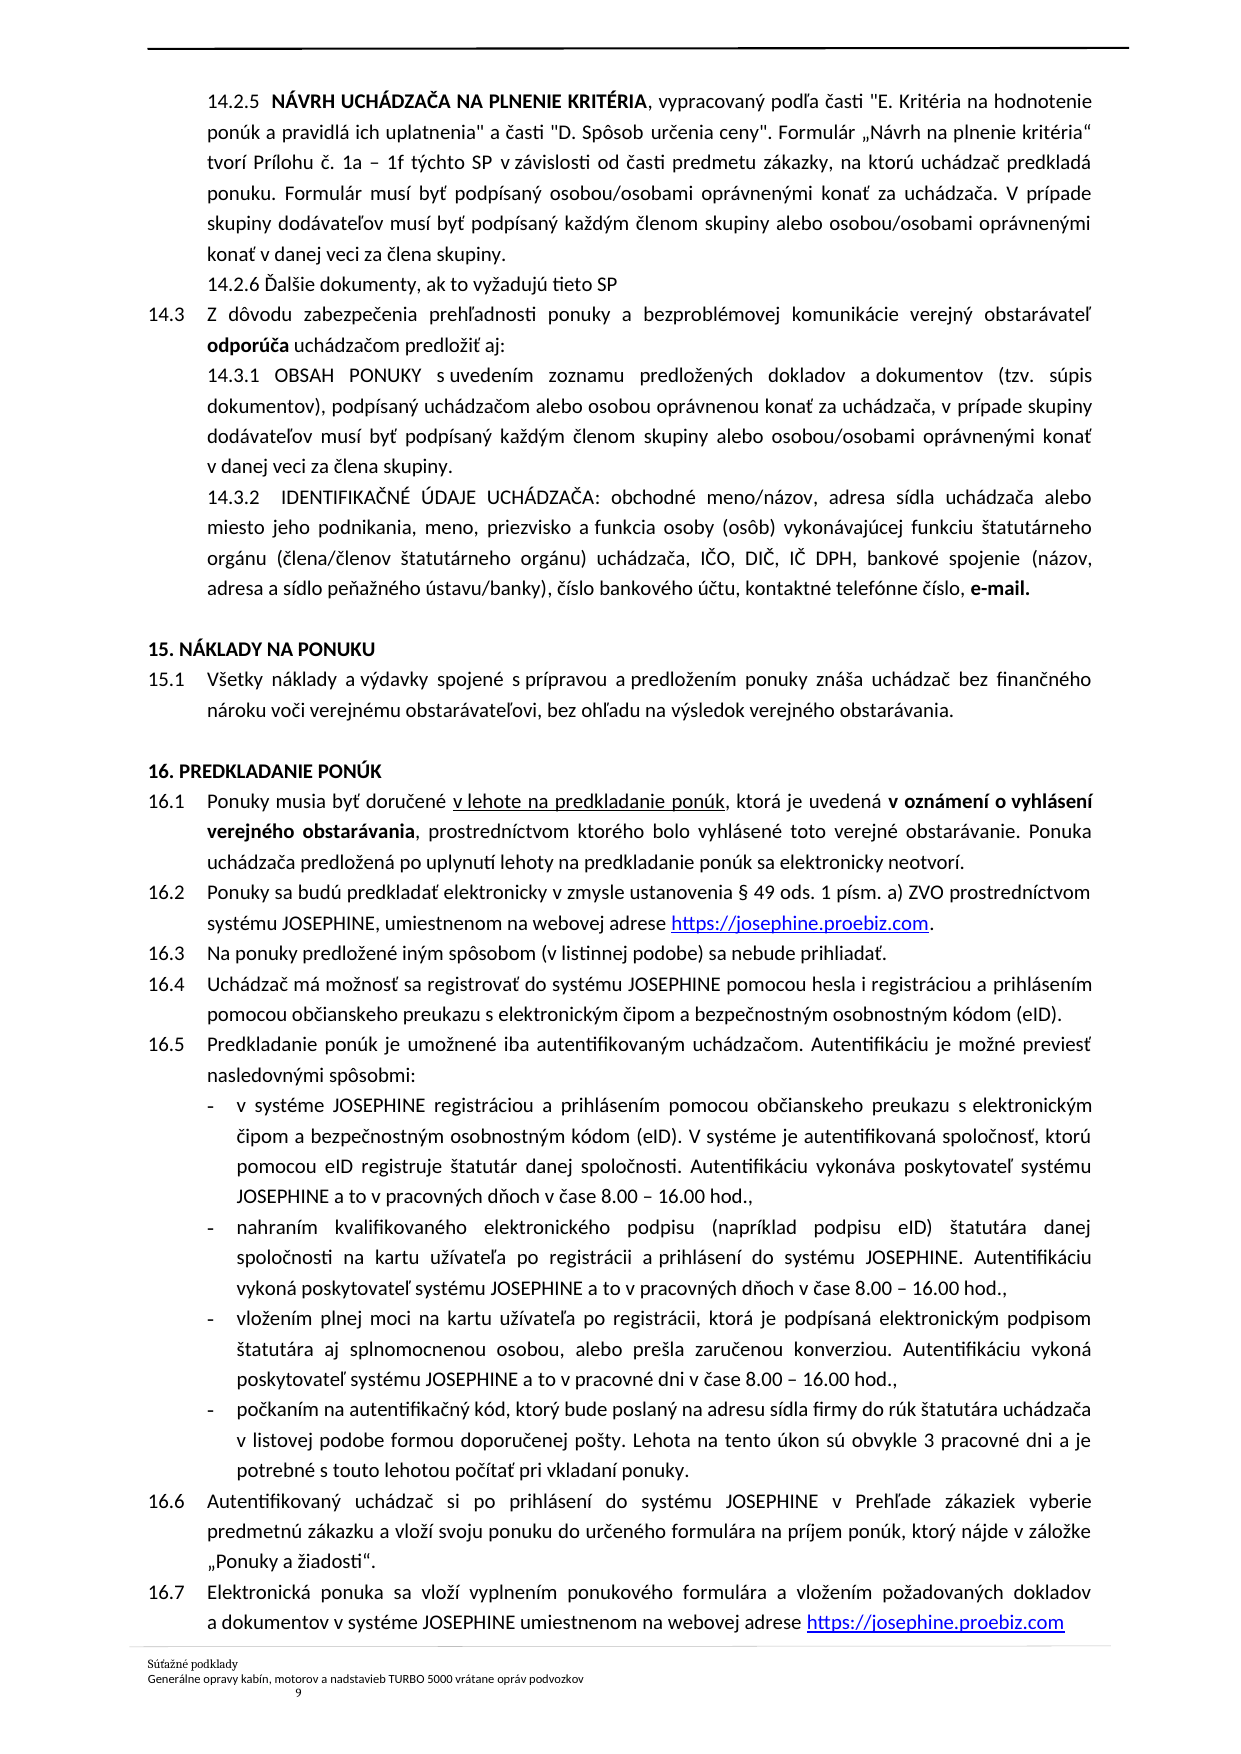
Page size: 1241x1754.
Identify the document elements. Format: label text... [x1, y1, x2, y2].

text 14.3.2 identifikačné údaje uchádzača: obchodné meno/názov, adresa sídla uchádzača alebo miesto jeho podnikania, meno, priezvisko a funkcia osoby (osôb) vykonávajúcej funkciu štatutárneho orgánu (člena/členov štatutárneho orgánu) uchádzača, IČO, DIČ, IČ DPH, bankové spojenie (názov, adresa a sídlo peňažného ústavu/banky), číslo bankového účtu, kontaktné telefónne číslo, e-mail. [207, 484, 1092, 601]
list Ponuky sa budú predkladať elektronicky v zmysle ustanovenia § 49 ods. 1 písm. a) ZVO prostredníctvom systému JOSEPHINE, umiestnenom na webovej adrese https://josephine.proebiz.com. [148, 879, 1092, 935]
list Elektronická ponuka sa vloží vyplnením ponukového formulára a vložením požadovaných dokladov a dokumentov v systéme JOSEPHINE umiestnenom na webovej adrese https://josephine.proebiz.com [148, 1579, 1092, 1635]
list Predkladanie ponúk je umožnené iba autentifikovaným uchádzačom. Autentifikáciu je možné previesť nasledovnými spôsobmi: [148, 1032, 1092, 1087]
text 15. NÁKLADY NA PONUKU [148, 636, 1092, 662]
list Ponuky musia byť doručené v lehote na predkladanie ponúk, ktorá je uvedená v oznámení o vyhlásení verejného obstarávania, prostredníctvom ktorého bolo vyhlásené toto verejné obstarávanie. Ponuka uchádzača predložená po uplynutí lehoty na predkladanie ponúk sa elektronicky neotvorí. [148, 788, 1092, 874]
list Z dôvodu zabezpečenia prehľadnosti ponuky a bezproblémovej komunikácie verejný obstarávateľ odporúča uchádzačom predložiť aj: [148, 302, 1092, 357]
text 16. PREDKLADANIE PONÚK [148, 758, 1092, 783]
list Autentifikovaný uchádzač si po prihlásení do systému JOSEPHINE v Prehľade zákaziek vyberie predmetnú zákazku a vloží svoju ponuku do určeného formulára na príjem ponúk, ktorý nájde v záložke „Ponuky a žiadosti“. [148, 1488, 1092, 1574]
list nahraním kvalifikovaného elektronického podpisu (napríklad podpisu eID) štatutára danej spoločnosti na kartu užívateľa po registrácii a prihlásení do systému JOSEPHINE. Autentifikáciu vykoná poskytovateľ systému JOSEPHINE a to v pracovných dňoch v čase 8.00 – 16.00 hod., [207, 1214, 1092, 1300]
text 14.2.6 Ďalšie dokumenty, ak to vyžadujú tieto SP [207, 271, 1092, 297]
text 14.3.1 obsah ponuky s uvedením zoznamu predložených dokladov a dokumentov (tzv. súpis dokumentov), podpísaný uchádzačom alebo osobou oprávnenou konať za uchádzača, v prípade skupiny dodávateľov musí byť podpísaný každým členom skupiny alebo osobou/osobami oprávnenými konať v danej veci za člena skupiny. [207, 362, 1092, 479]
list Na ponuky predložené iným spôsobom (v listinnej podobe) sa nebude prihliadať. [148, 940, 1092, 966]
list počkaním na autentifikačný kód, ktorý bude poslaný na adresu sídla firmy do rúk štatutára uchádzača v listovej podobe formou doporučenej pošty. Lehota na tento úkon sú obvykle 3 pracovné dni a je potrebné s touto lehotou počítať pri vkladaní ponuky. [207, 1397, 1092, 1483]
list vložením plnej moci na kartu užívateľa po registrácii, ktorá je podpísaná elektronickým podpisom štatutára aj splnomocnenou osobou, alebo prešla zaručenou konverziou. Autentifikáciu vykoná poskytovateľ systému JOSEPHINE a to v pracovné dni v čase 8.00 – 16.00 hod., [207, 1305, 1092, 1392]
list Uchádzač má možnosť sa registrovať do systému JOSEPHINE pomocou hesla i registráciou a prihlásením pomocou občianskeho preukazu s elektronickým čipom a bezpečnostným osobnostným kódom (eID). [148, 971, 1092, 1027]
list v systéme JOSEPHINE registráciou a prihlásením pomocou občianskeho preukazu s elektronickým čipom a bezpečnostným osobnostným kódom (eID). V systéme je autentifikovaná spoločnosť, ktorú pomocou eID registruje štatutár danej spoločnosti. Autentifikáciu vykonáva poskytovateľ systému JOSEPHINE a to v pracovných dňoch v čase 8.00 – 16.00 hod., [207, 1092, 1092, 1209]
list Všetky náklady a výdavky spojené s prípravou a predložením ponuky znáša uchádzač bez finančného nároku voči verejnému obstarávateľovi, bez ohľadu na výsledok verejného obstarávania. [148, 667, 1092, 722]
text 14.2.5 NÁVRH UCHÁDZAČA NA PLNENIE KRITÉRIA, vypracovaný podľa časti "E. Kritéria na hodnotenie ponúk a pravidlá ich uplatnenia" a časti "D. Spôsob určenia ceny". Formulár „Návrh na plnenie kritéria“ tvorí Prílohu č. 1a – 1f týchto SP v závislosti od časti predmetu zákazky, na ktorú uchádzač predkladá ponuku. Formulár musí byť podpísaný osobou/osobami oprávnenými konať za uchádzača. V prípade skupiny dodávateľov musí byť podpísaný každým členom skupiny alebo osobou/osobami oprávnenými konať v danej veci za člena skupiny. [207, 89, 1092, 266]
